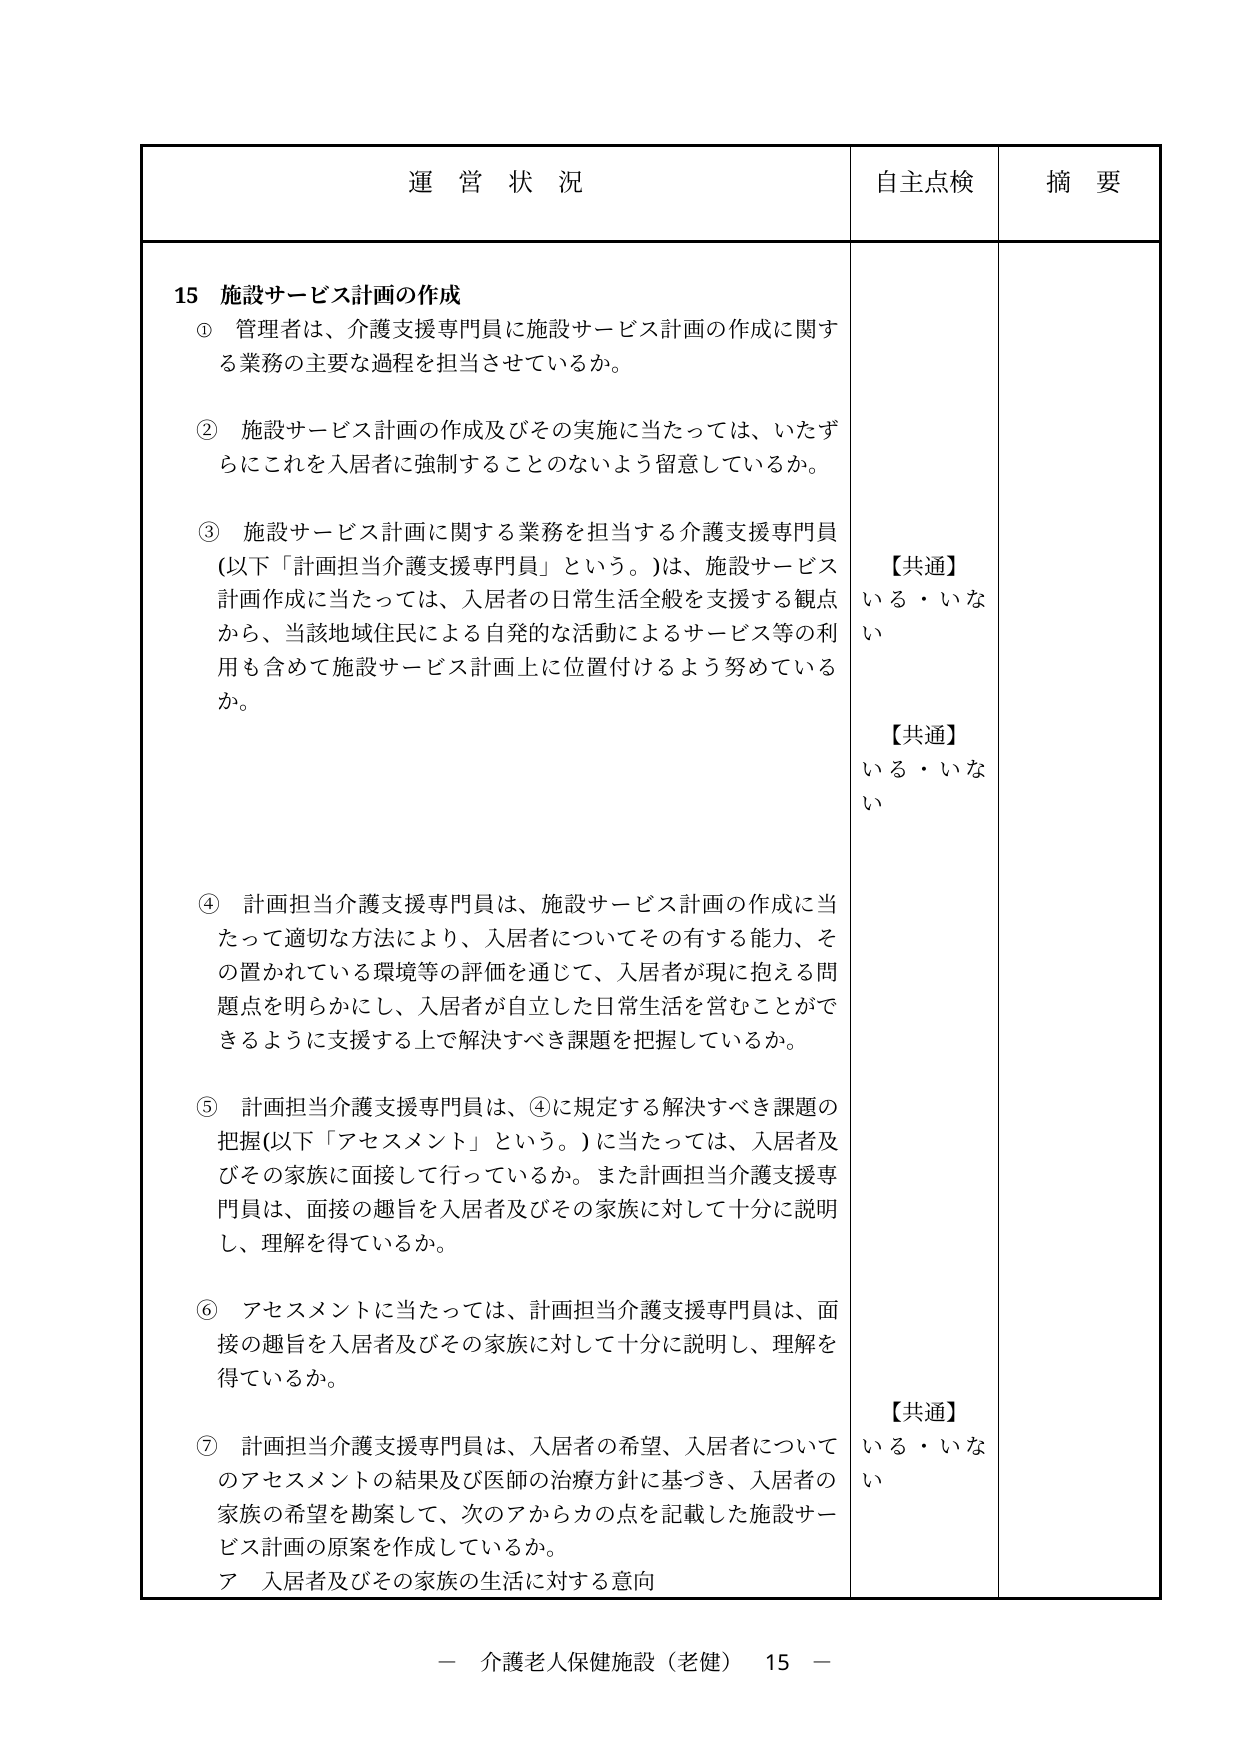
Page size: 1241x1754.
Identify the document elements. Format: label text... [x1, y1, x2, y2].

table_header 自主点検 [851, 147, 998, 240]
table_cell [143, 243, 850, 1597]
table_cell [999, 243, 1159, 1597]
table_header 運 営 状 況 [143, 147, 850, 240]
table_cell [851, 243, 998, 1597]
table_header 摘 要 [999, 147, 1159, 240]
